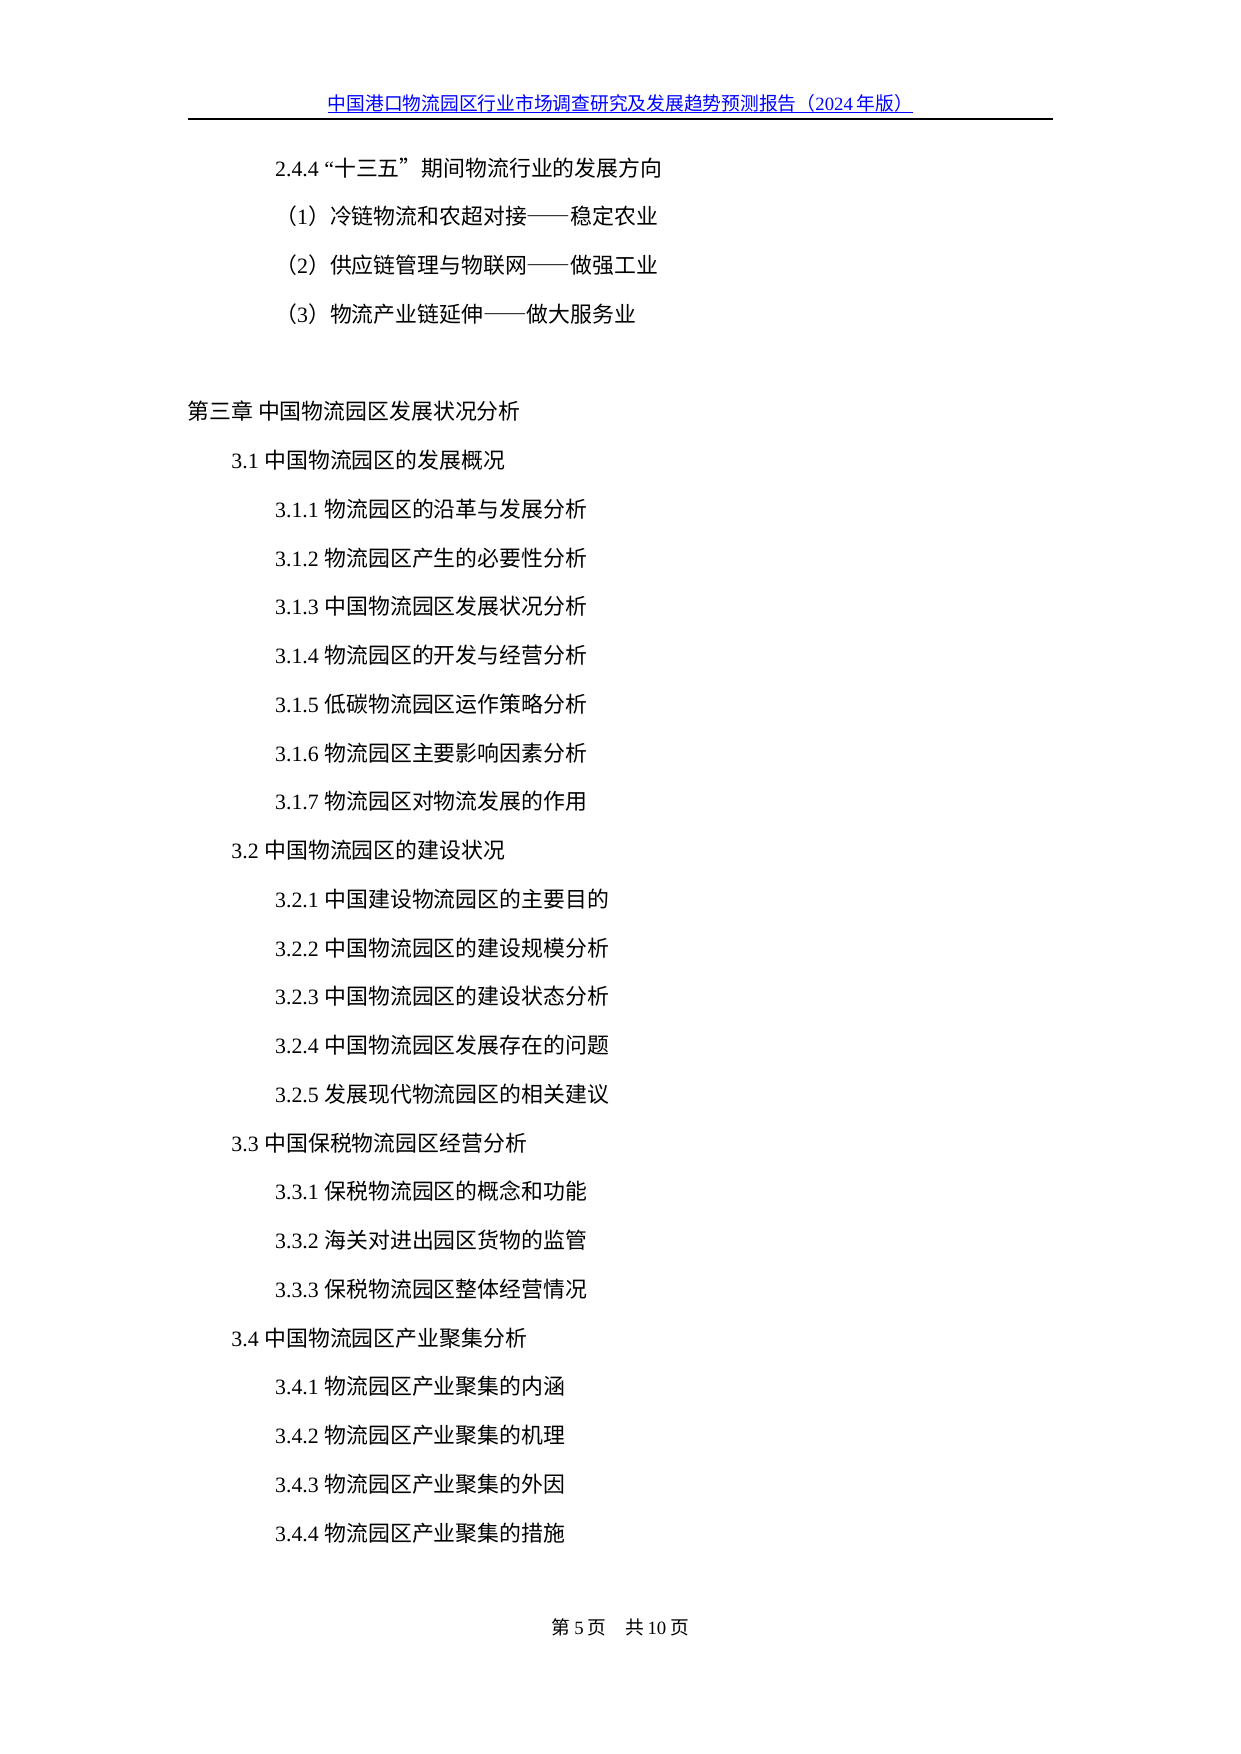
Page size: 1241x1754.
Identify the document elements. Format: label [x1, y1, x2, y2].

text [187, 150, 1053, 1548]
